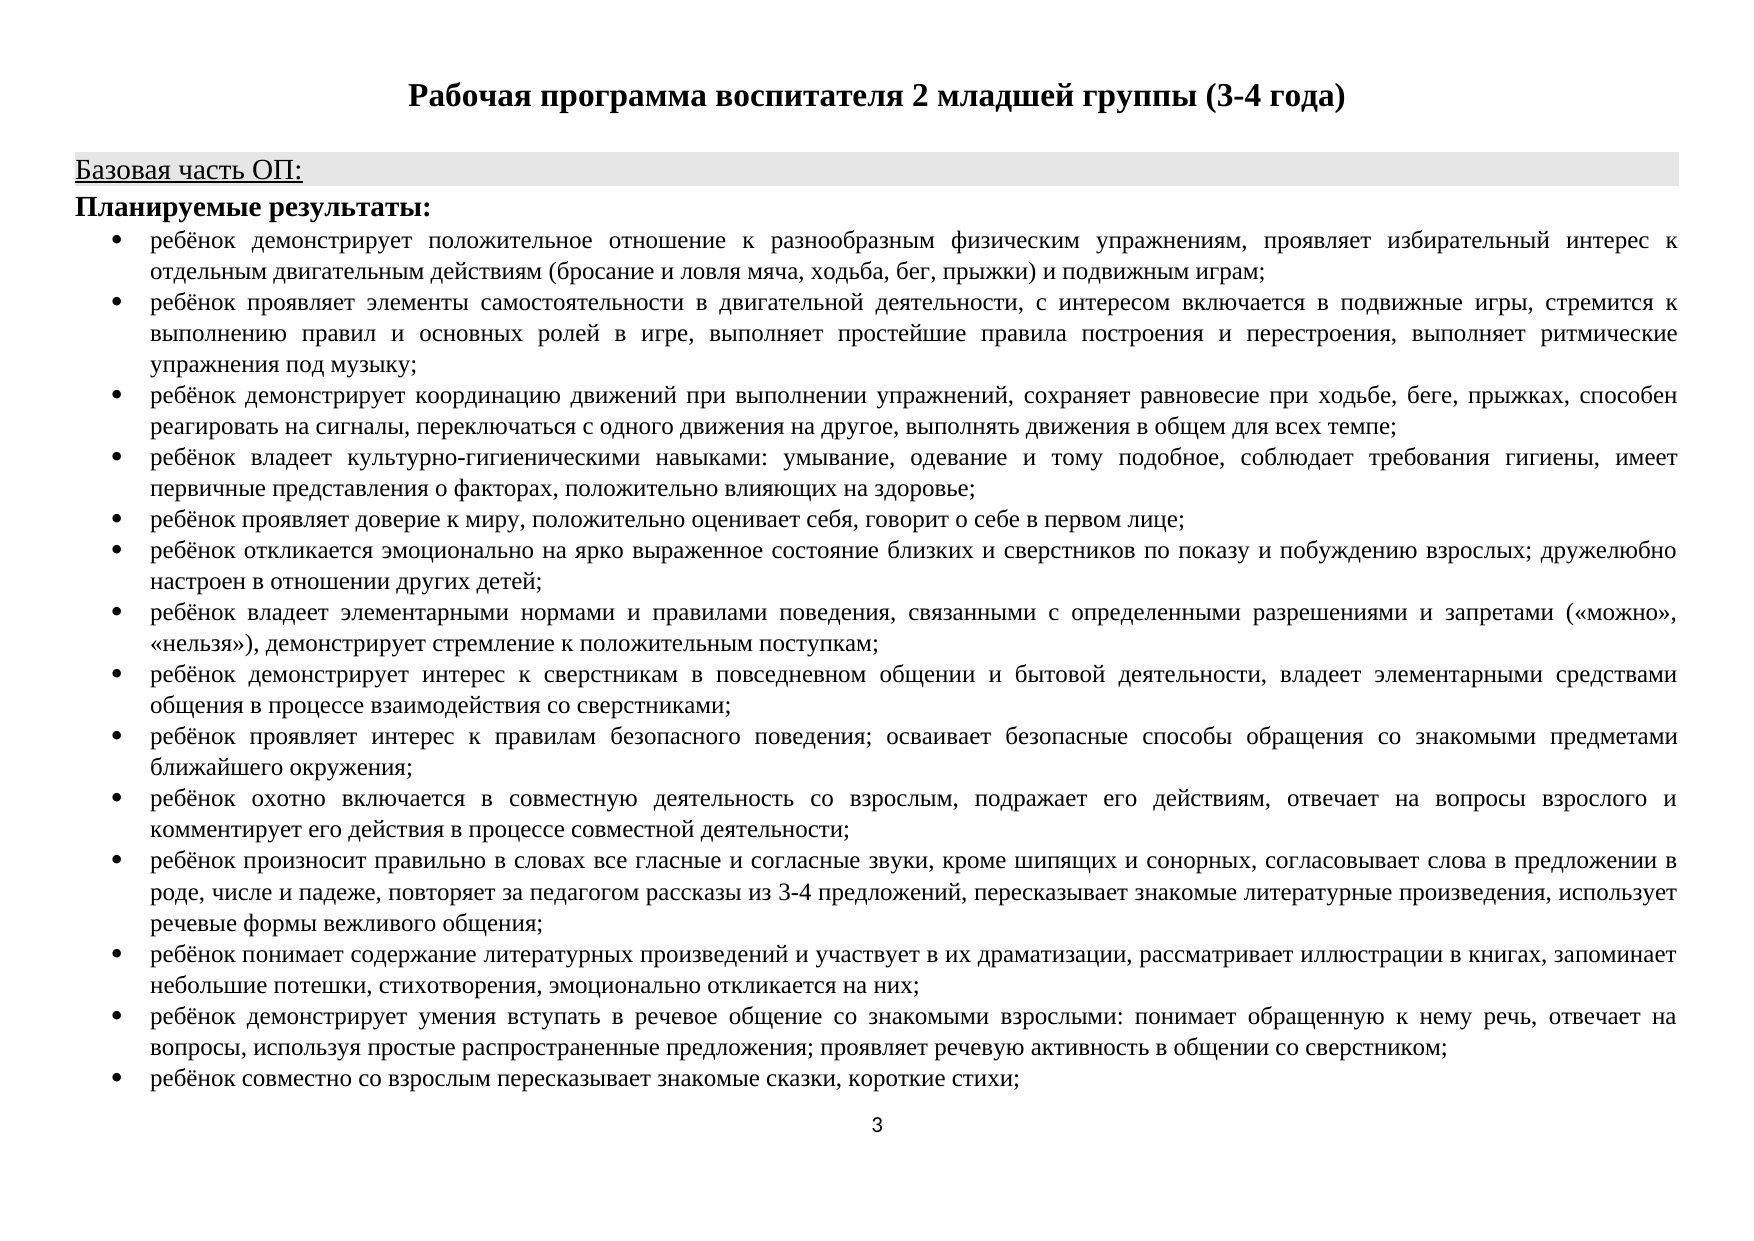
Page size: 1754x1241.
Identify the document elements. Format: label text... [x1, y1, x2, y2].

text Базовая часть ОП: [75, 152, 1679, 186]
list ребёнок владеет культурно-гигиеническими навыками: умывание, одевание и тому подобное, соблюдает требования гигиены, имеет первичные представления о факторах, положительно влияющих на здоровье; [112, 442, 1679, 502]
list ребёнок откликается эмоционально на ярко выраженное состояние близких и сверстников по показу и побуждению взрослых; дружелюбно настроен в отношении других детей; [112, 535, 1679, 595]
list ребёнок совместно со взрослым пересказывает знакомые сказки, короткие стихи; [112, 1063, 1679, 1092]
list ребёнок проявляет интерес к правилам безопасного поведения; осваивает безопасные способы обращения со знакомыми предметами ближайшего окружения; [112, 721, 1679, 781]
text Планируемые результаты: [75, 189, 1679, 222]
list ребёнок проявляет элементы самостоятельности в двигательной деятельности, с интересом включается в подвижные игры, стремится к выполнению правил и основных ролей в игре, выполняет простейшие правила построения и перестроения, выполняет ритмические упражнения под музыку; [112, 287, 1679, 378]
list ребёнок демонстрирует положительное отношение к разнообразным физическим упражнениям, проявляет избирательный интерес к отдельным двигательным действиям (бросание и ловля мяча, ходьба, бег, прыжки) и подвижным играм; [112, 225, 1679, 284]
list ребёнок охотно включается в совместную деятельность со взрослым, подражает его действиям, отвечает на вопросы взрослого и комментирует его действия в процессе совместной деятельности; [112, 783, 1679, 843]
list ребёнок демонстрирует координацию движений при выполнении упражнений, сохраняет равновесие при ходьбе, беге, прыжках, способен реагировать на сигналы, переключаться с одного движения на другое, выполнять движения в общем для всех темпе; [112, 380, 1679, 440]
list ребёнок проявляет доверие к миру, положительно оценивает себя, говорит о себе в первом лице; [112, 504, 1679, 533]
text Рабочая программа воспитателя 2 младшей группы (3-4 года) [75, 75, 1679, 113]
list ребёнок произносит правильно в словах все гласные и согласные звуки, кроме шипящих и сонорных, согласовывает слова в предложении в роде, числе и падеже, повторяет за педагогом рассказы из 3-4 предложений, пересказывает знакомые литературные произведения, использует речевые формы вежливого общения; [112, 846, 1679, 936]
list ребёнок владеет элементарными нормами и правилами поведения, связанными с определенными разрешениями и запретами («можно», «нельзя»), демонстрирует стремление к положительным поступкам; [112, 597, 1679, 657]
list ребёнок понимает содержание литературных произведений и участвует в их драматизации, рассматривает иллюстрации в книгах, запоминает небольшие потешки, стихотворения, эмоционально откликается на них; [112, 939, 1679, 998]
list ребёнок демонстрирует умения вступать в речевое общение со знакомыми взрослыми: понимает обращенную к нему речь, отвечает на вопросы, используя простые распространенные предложения; проявляет речевую активность в общении со сверстником; [112, 1001, 1679, 1061]
list ребёнок демонстрирует интерес к сверстникам в повседневном общении и бытовой деятельности, владеет элементарными средствами общения в процессе взаимодействия со сверстниками; [112, 659, 1679, 719]
